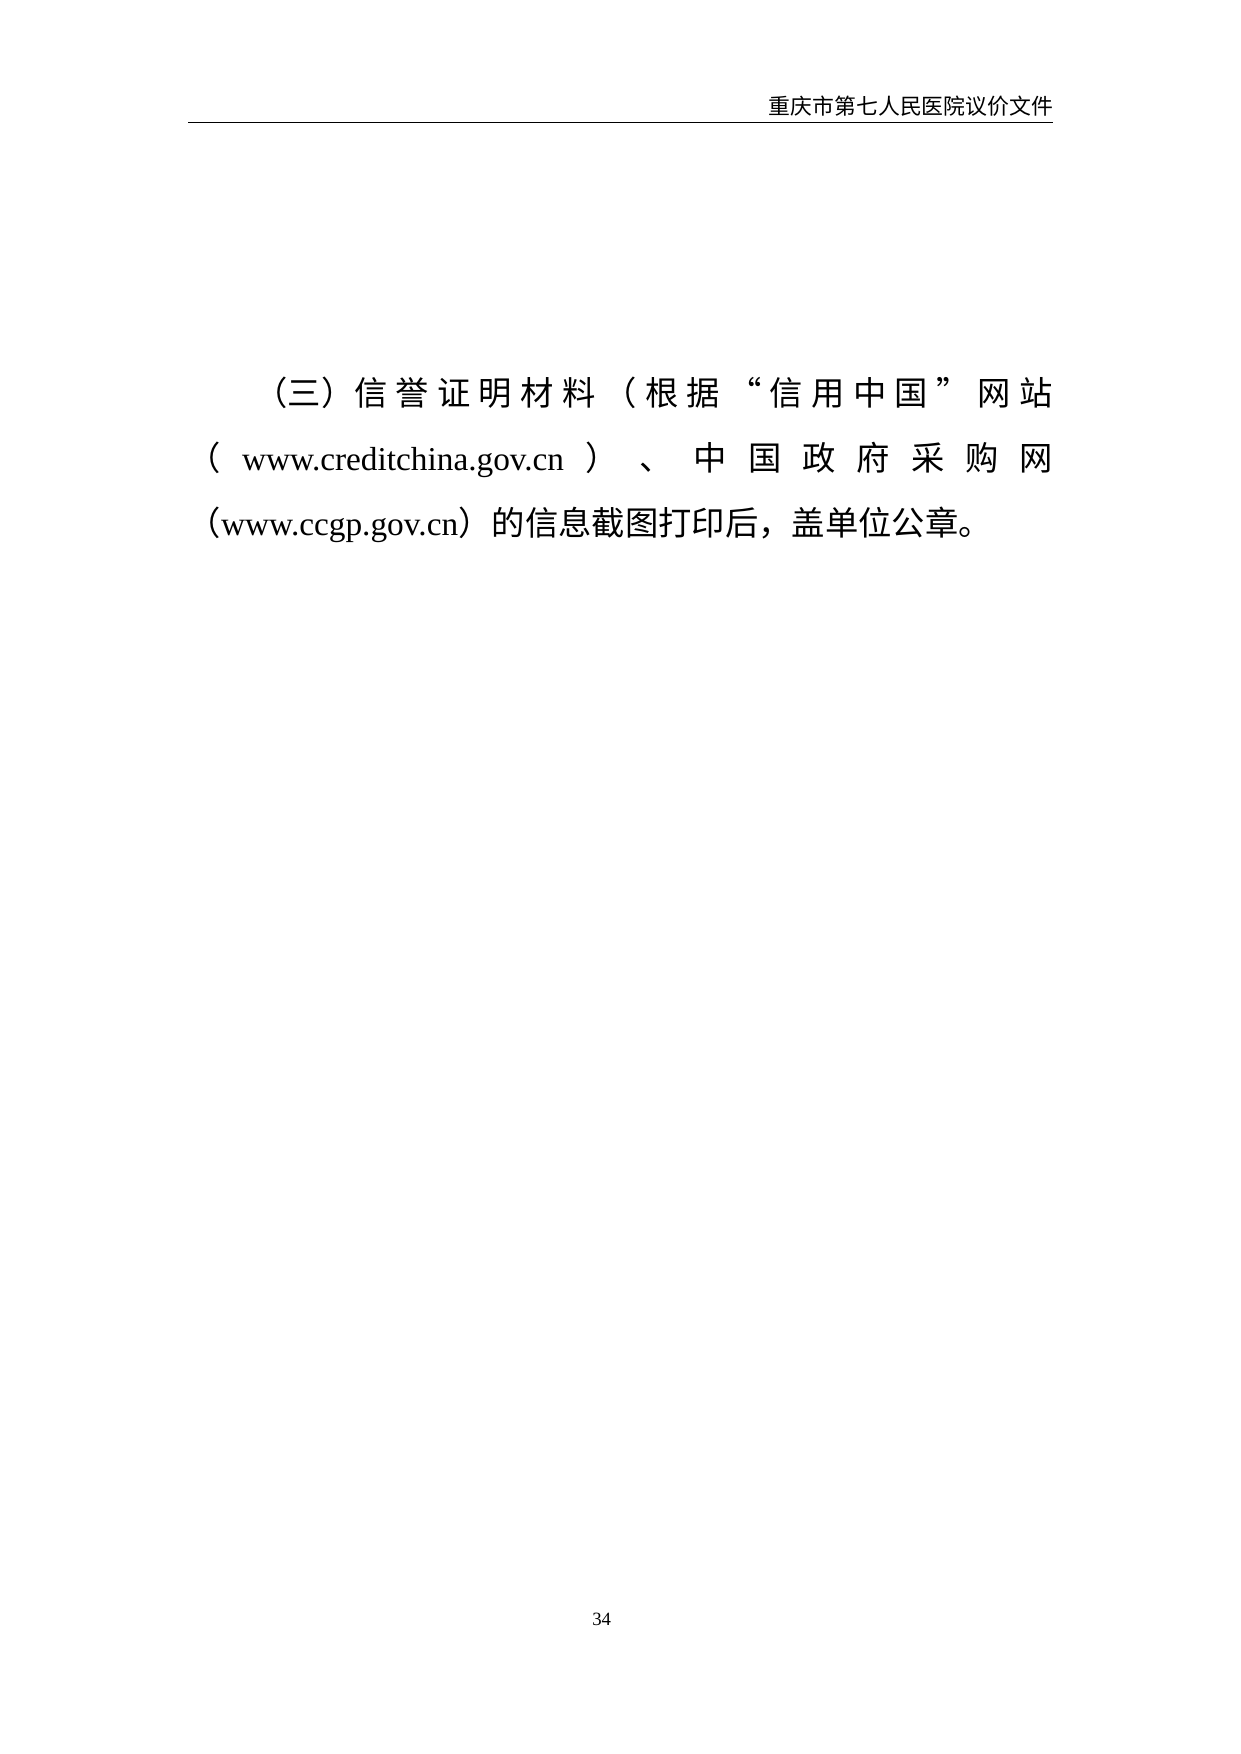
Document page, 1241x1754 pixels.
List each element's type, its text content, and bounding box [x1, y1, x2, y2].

list 信誉证明材料（根据“信用中国”网站（www.creditchina.gov.cn）、中国政府采购网（www.ccgp.gov.cn）的信息截图打印后，盖单位公章。 [187, 358, 1053, 553]
